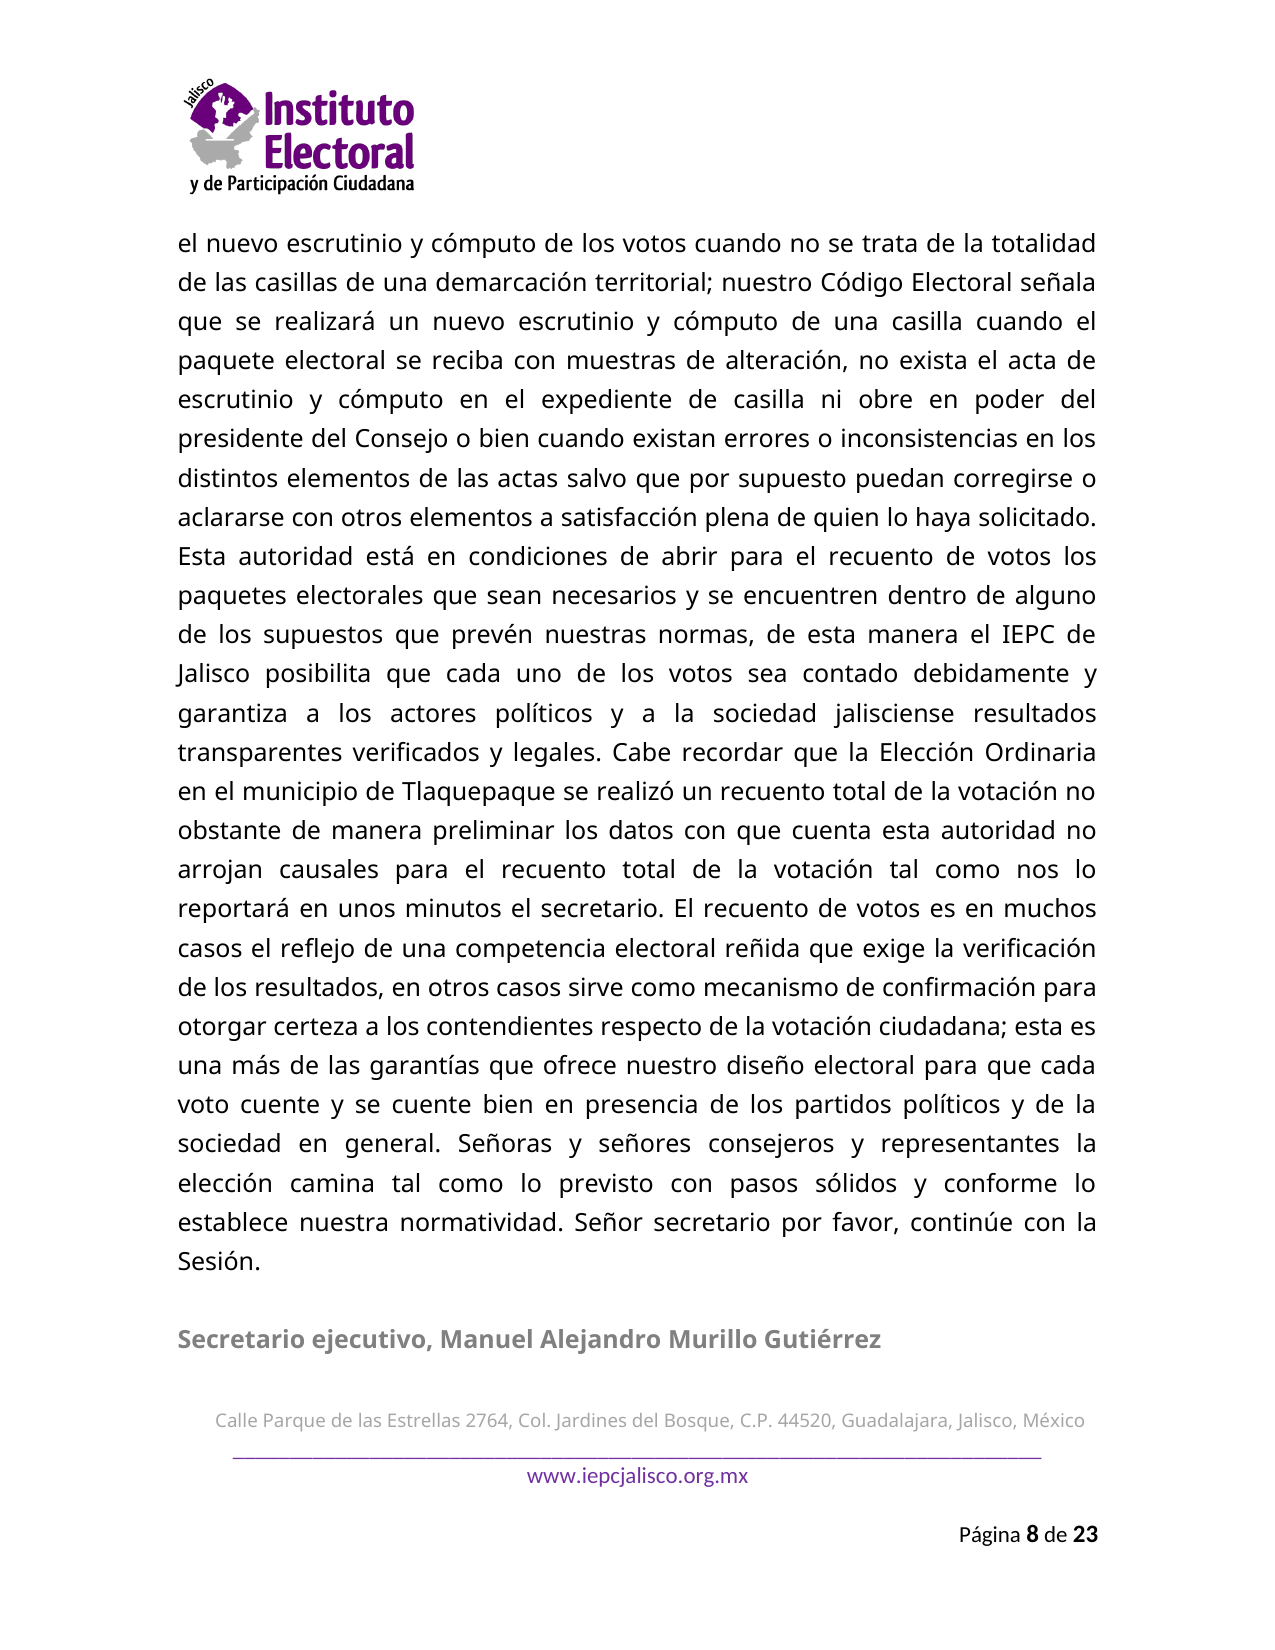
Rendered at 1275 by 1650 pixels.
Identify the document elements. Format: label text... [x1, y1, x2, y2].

picture [177, 73, 424, 198]
text Secretario ejecutivo, Manuel Alejandro Murillo Gutiérrez [177, 1322, 1098, 1356]
